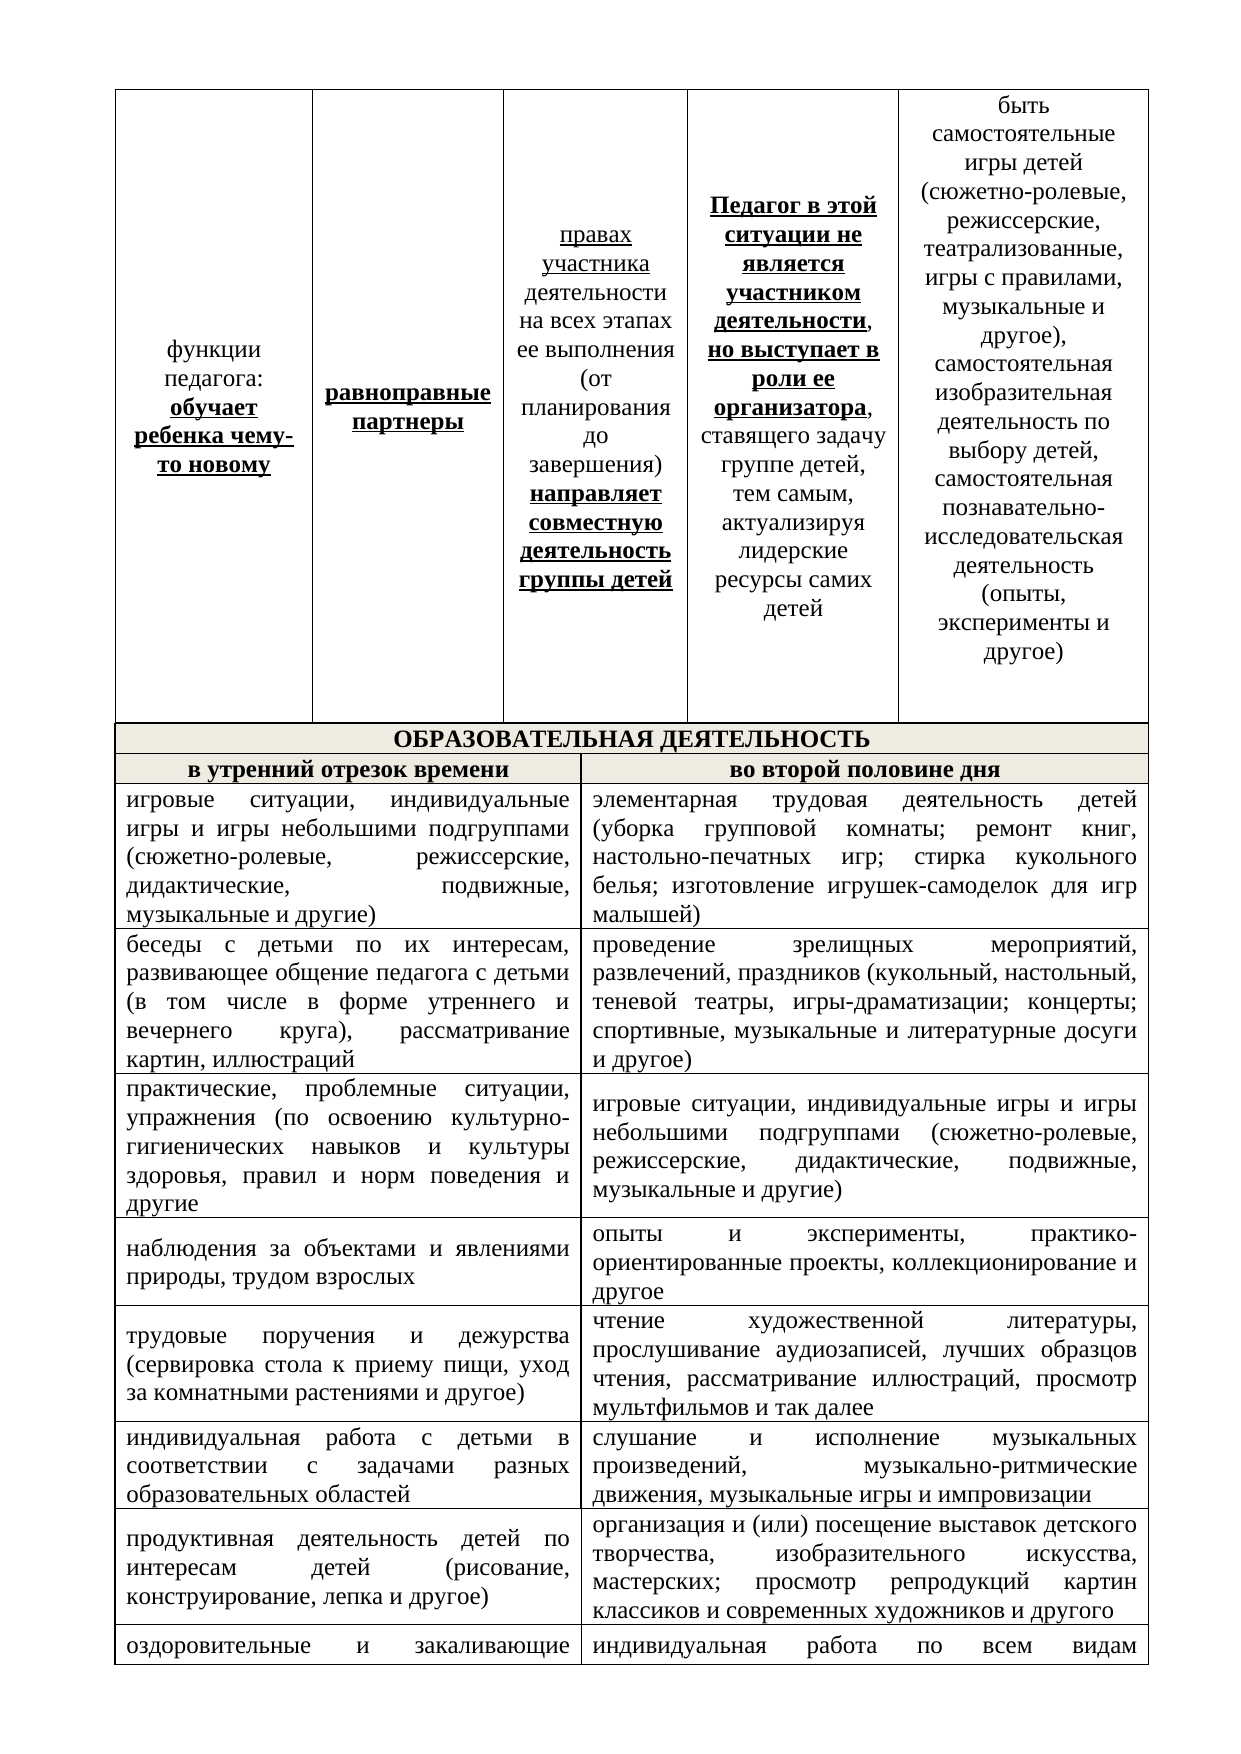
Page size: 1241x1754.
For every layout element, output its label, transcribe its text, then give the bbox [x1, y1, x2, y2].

table_cell слушание и исполнение музыкальных произведений, музыкально-ритмические движения, музыкальные игры и импровизации [582, 1422, 1148, 1508]
table_cell в утренний отрезок времени [116, 754, 580, 783]
table_cell опыты и эксперименты, практико-ориентированные проекты, коллекционирование и другое [582, 1218, 1148, 1304]
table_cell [313, 90, 503, 722]
table_cell во второй половине дня [582, 754, 1148, 783]
table_cell индивидуальная работа с детьми в соответствии с задачами разных образовательных областей [116, 1422, 580, 1508]
table_cell наблюдения за объектами и явлениями природы, трудом взрослых [116, 1218, 580, 1304]
table_cell игровые ситуации, индивидуальные игры и игры небольшими подгруппами (сюжетно-ролевые, режиссерские, дидактические, подвижные, музыкальные и другие) [582, 1074, 1148, 1217]
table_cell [116, 90, 312, 722]
table_cell практические, проблемные ситуации, упражнения (по освоению культурно-гигиенических навыков и культуры здоровья, правил и норм поведения и другие [116, 1074, 580, 1217]
table_cell трудовые поручения и дежурства (сервировка стола к приему пищи, уход за комнатными растениями и другое) [116, 1306, 580, 1421]
table_cell беседы с детьми по их интересам, развивающее общение педагога с детьми (в том числе в форме утреннего и вечернего круга), рассматривание картин, иллюстраций [116, 929, 580, 1072]
table_cell игровые ситуации, индивидуальные игры и игры небольшими подгруппами (сюжетно-ролевые, режиссерские, дидактические, подвижные, музыкальные и другие) [116, 784, 580, 928]
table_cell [116, 1625, 581, 1664]
table_cell проведение зрелищных мероприятий, развлечений, праздников (кукольный, настольный, теневой театры, игры-драматизации; концерты; спортивные, музыкальные и литературные досуги и другое) [582, 929, 1148, 1072]
table_header ОБРАЗОВАТЕЛЬНАЯ ДЕЯТЕЛЬНОСТЬ [116, 724, 1148, 753]
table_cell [582, 1625, 1148, 1664]
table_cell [504, 90, 687, 722]
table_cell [688, 90, 898, 722]
table_cell чтение художественной литературы, прослушивание аудиозаписей, лучших образцов чтения, рассматривание иллюстраций, просмотр мультфильмов и так далее [582, 1306, 1148, 1421]
table_cell организация и (или) посещение выставок детского творчества, изобразительного искусства, мастерских; просмотр репродукций картин классиков и современных художников и другого [582, 1509, 1148, 1624]
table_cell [899, 90, 1148, 722]
table_cell продуктивная деятельность детей по интересам детей (рисование, конструирование, лепка и другое) [116, 1509, 581, 1624]
table_cell элементарная трудовая деятельность детей (уборка групповой комнаты; ремонт книг, настольно-печатных игр; стирка кукольного белья; изготовление игрушек-самоделок для игр малышей) [582, 784, 1148, 928]
